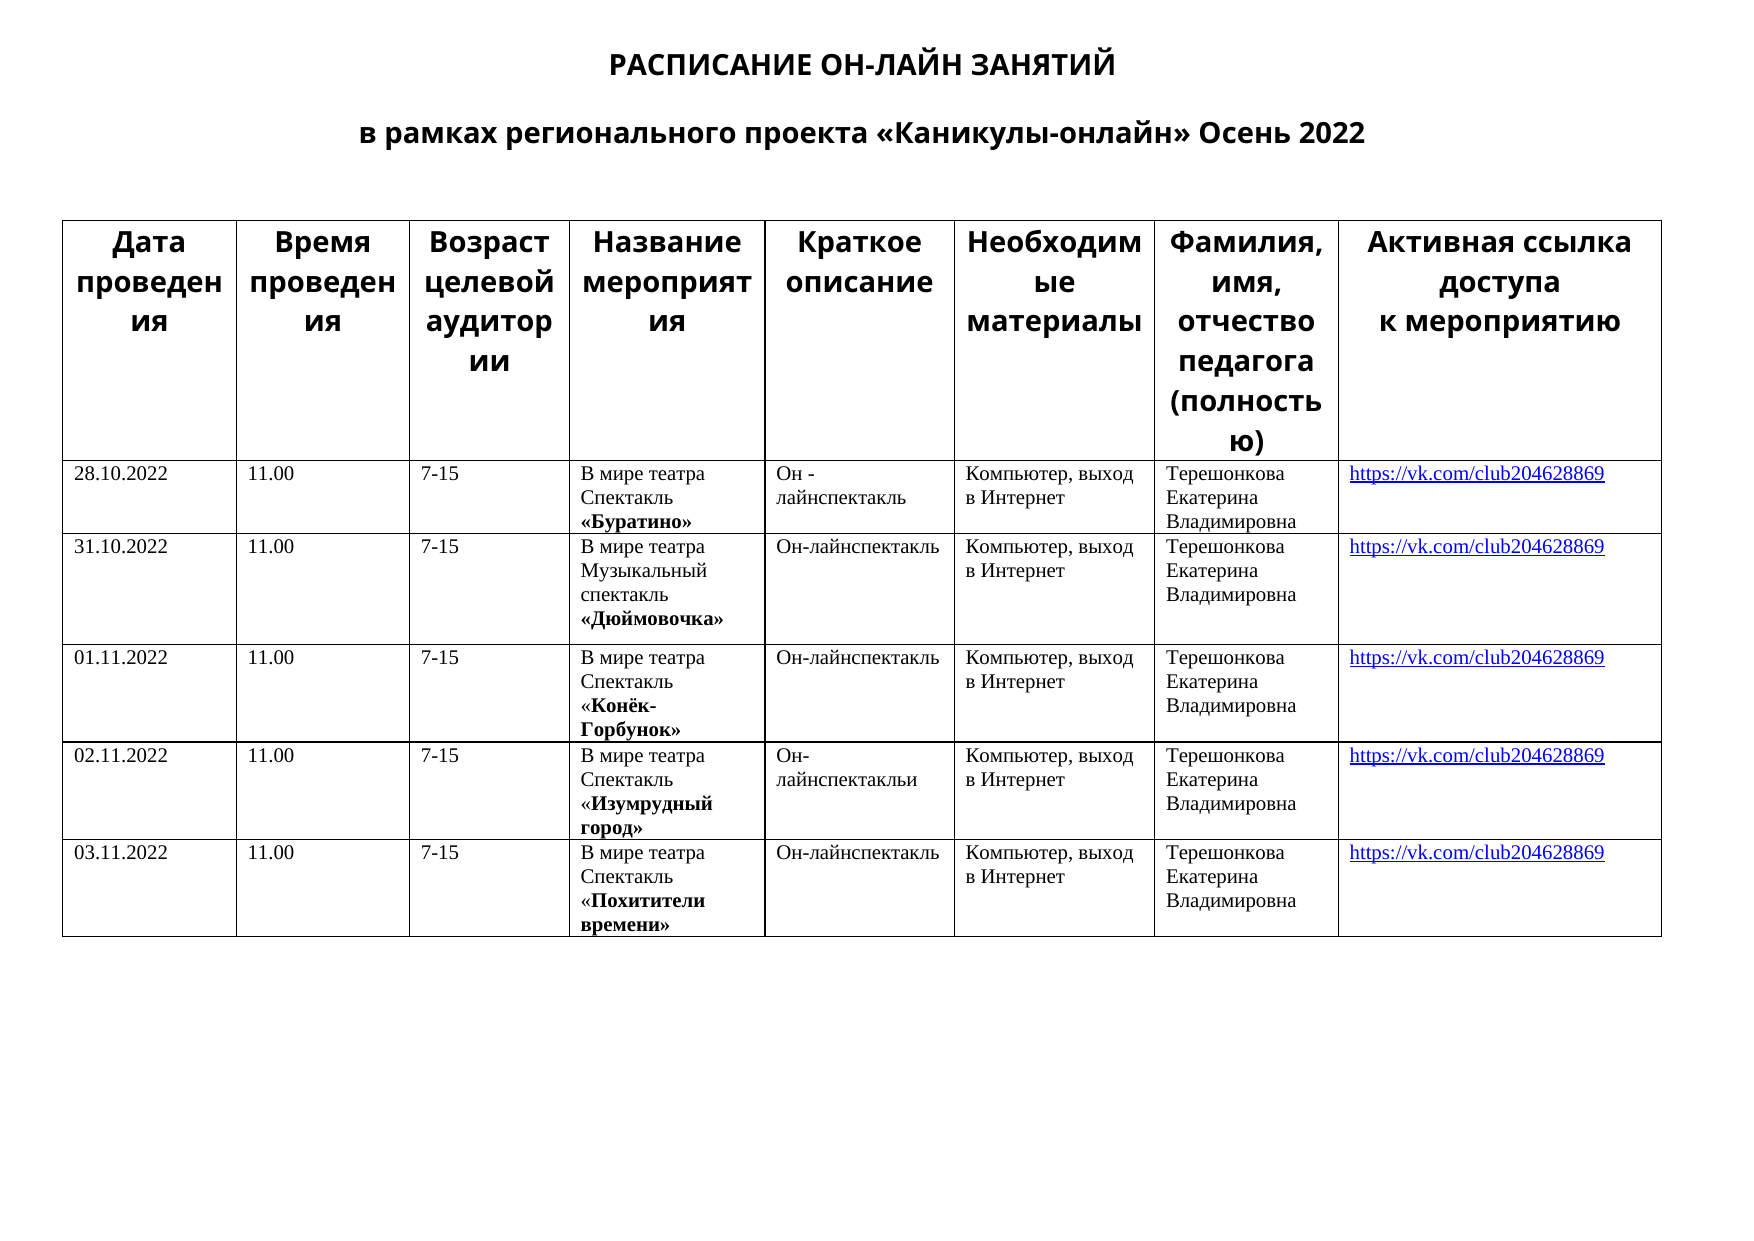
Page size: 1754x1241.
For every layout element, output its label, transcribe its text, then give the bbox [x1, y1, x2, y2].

table_header Краткое описание [766, 221, 954, 459]
text РАСПИСАНИЕ ОН-ЛАЙН ЗАНЯТИЙ [74, 44, 1651, 84]
table_cell https://vk.com/club204628869 [1339, 534, 1661, 644]
table_cell Терешонкова Екатерина Владимировна [1155, 743, 1338, 839]
table_cell В мире театра Спектакль «Буратино» [570, 461, 764, 533]
table_cell Компьютер, выход в Интернет [955, 645, 1154, 741]
table_header Возраст целевой аудитории [410, 221, 569, 459]
table_header Название мероприятия [570, 221, 764, 459]
table_cell Терешонкова Екатерина Владимировна [1155, 461, 1338, 533]
table_cell 31.10.2022 [63, 534, 236, 644]
table_cell Компьютер, выход в Интернет [955, 461, 1154, 533]
table_cell В мире театра Спектакль «Конёк-Горбунок» [570, 645, 764, 741]
table_cell Компьютер, выход в Интернет [955, 534, 1154, 644]
table_cell Он-лайнспектакль [766, 534, 954, 644]
table_cell 7-15 [410, 461, 569, 533]
table_cell 02.11.2022 [63, 743, 236, 839]
table_header Активная ссылка доступа к мероприятию [1339, 221, 1661, 459]
table_cell 11.00 [237, 461, 409, 533]
table_header Фамилия, имя, отчество педагога (полностью) [1155, 221, 1338, 459]
table_cell https://vk.com/club204628869 [1339, 840, 1661, 936]
table_cell https://vk.com/club204628869 [1339, 743, 1661, 839]
text в рамках регионального проекта «Каникулы-онлайн» Осень 2022 [74, 112, 1651, 152]
table_header Необходимые материалы [955, 221, 1154, 459]
table_cell Компьютер, выход в Интернет [955, 840, 1154, 936]
table_cell Он-лайнспектакльи [766, 743, 954, 839]
table_cell 7-15 [410, 645, 569, 741]
table_cell https://vk.com/club204628869 [1339, 461, 1661, 533]
table_cell https://vk.com/club204628869 [1339, 645, 1661, 741]
table_cell Компьютер, выход в Интернет [955, 743, 1154, 839]
table_cell Он-лайнспектакль [766, 645, 954, 741]
table_cell 01.11.2022 [63, 645, 236, 741]
table_cell Терешонкова Екатерина Владимировна [1155, 645, 1338, 741]
table_cell 11.00 [237, 645, 409, 741]
table_cell 7-15 [410, 840, 569, 936]
table_cell В мире театра Спектакль «Изумрудный город» [570, 743, 764, 839]
table_cell Терешонкова Екатерина Владимировна [1155, 840, 1338, 936]
table_cell 11.00 [237, 840, 409, 936]
table_header Дата проведения [63, 221, 236, 459]
table_cell 11.00 [237, 534, 409, 644]
table_cell В мире театра Музыкальный спектакль «Дюймовочка» [570, 534, 764, 644]
table_cell 7-15 [410, 534, 569, 644]
table_cell Он -лайнспектакль [766, 461, 954, 533]
table_cell 28.10.2022 [63, 461, 236, 533]
table_cell 7-15 [410, 743, 569, 839]
table_cell 03.11.2022 [63, 840, 236, 936]
table_cell Он-лайнспектакль [766, 840, 954, 936]
table_cell Терешонкова Екатерина Владимировна [1155, 534, 1338, 644]
table_header Время проведения [237, 221, 409, 459]
table_cell В мире театра Спектакль «Похитители времени» [570, 840, 764, 936]
table_cell 11.00 [237, 743, 409, 839]
